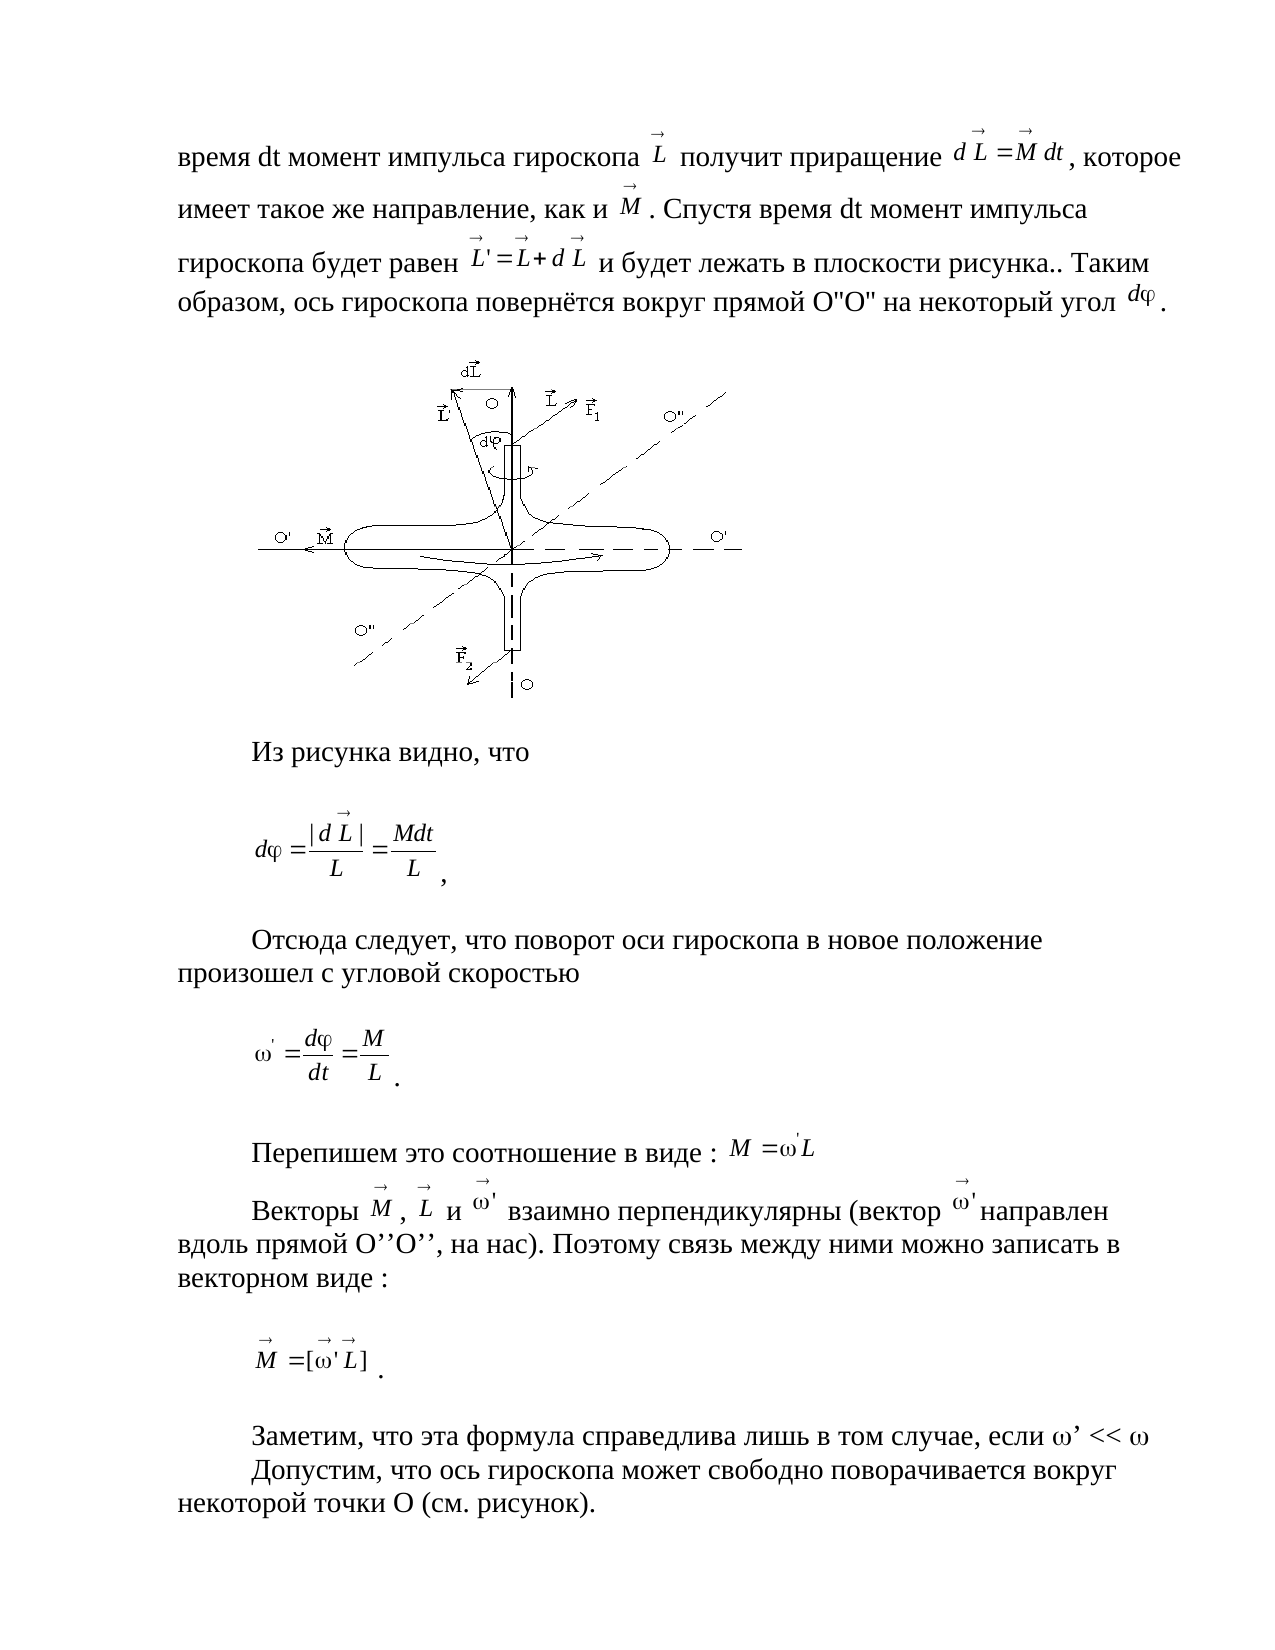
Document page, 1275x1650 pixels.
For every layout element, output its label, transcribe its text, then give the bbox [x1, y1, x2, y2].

text Из рисунка видно, что [177, 734, 1186, 767]
text Отсюда следует, что поворот оси гироскопа в новое положение произошел с угловой скоростью [177, 922, 1186, 989]
text Перепишем это соотношение в виде : [177, 1126, 1186, 1168]
picture [251, 351, 745, 701]
text Допустим, что ось гироскопа может свободно поворачивается вокруг некоторой точки О (см. рисунок). [177, 1452, 1186, 1519]
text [177, 118, 1186, 318]
text , [177, 801, 1186, 888]
text . [177, 1327, 1186, 1385]
text Заметим, что эта формула справедлива лишь в том случае, если w’ << w [177, 1418, 1186, 1452]
text Векторы , и взаимно перпендикулярны (вектор направлен вдоль прямой О’’О’’, на нас). Поэтому связь между ними можно записать в векторном виде : [177, 1168, 1186, 1293]
text . [177, 1022, 1186, 1093]
